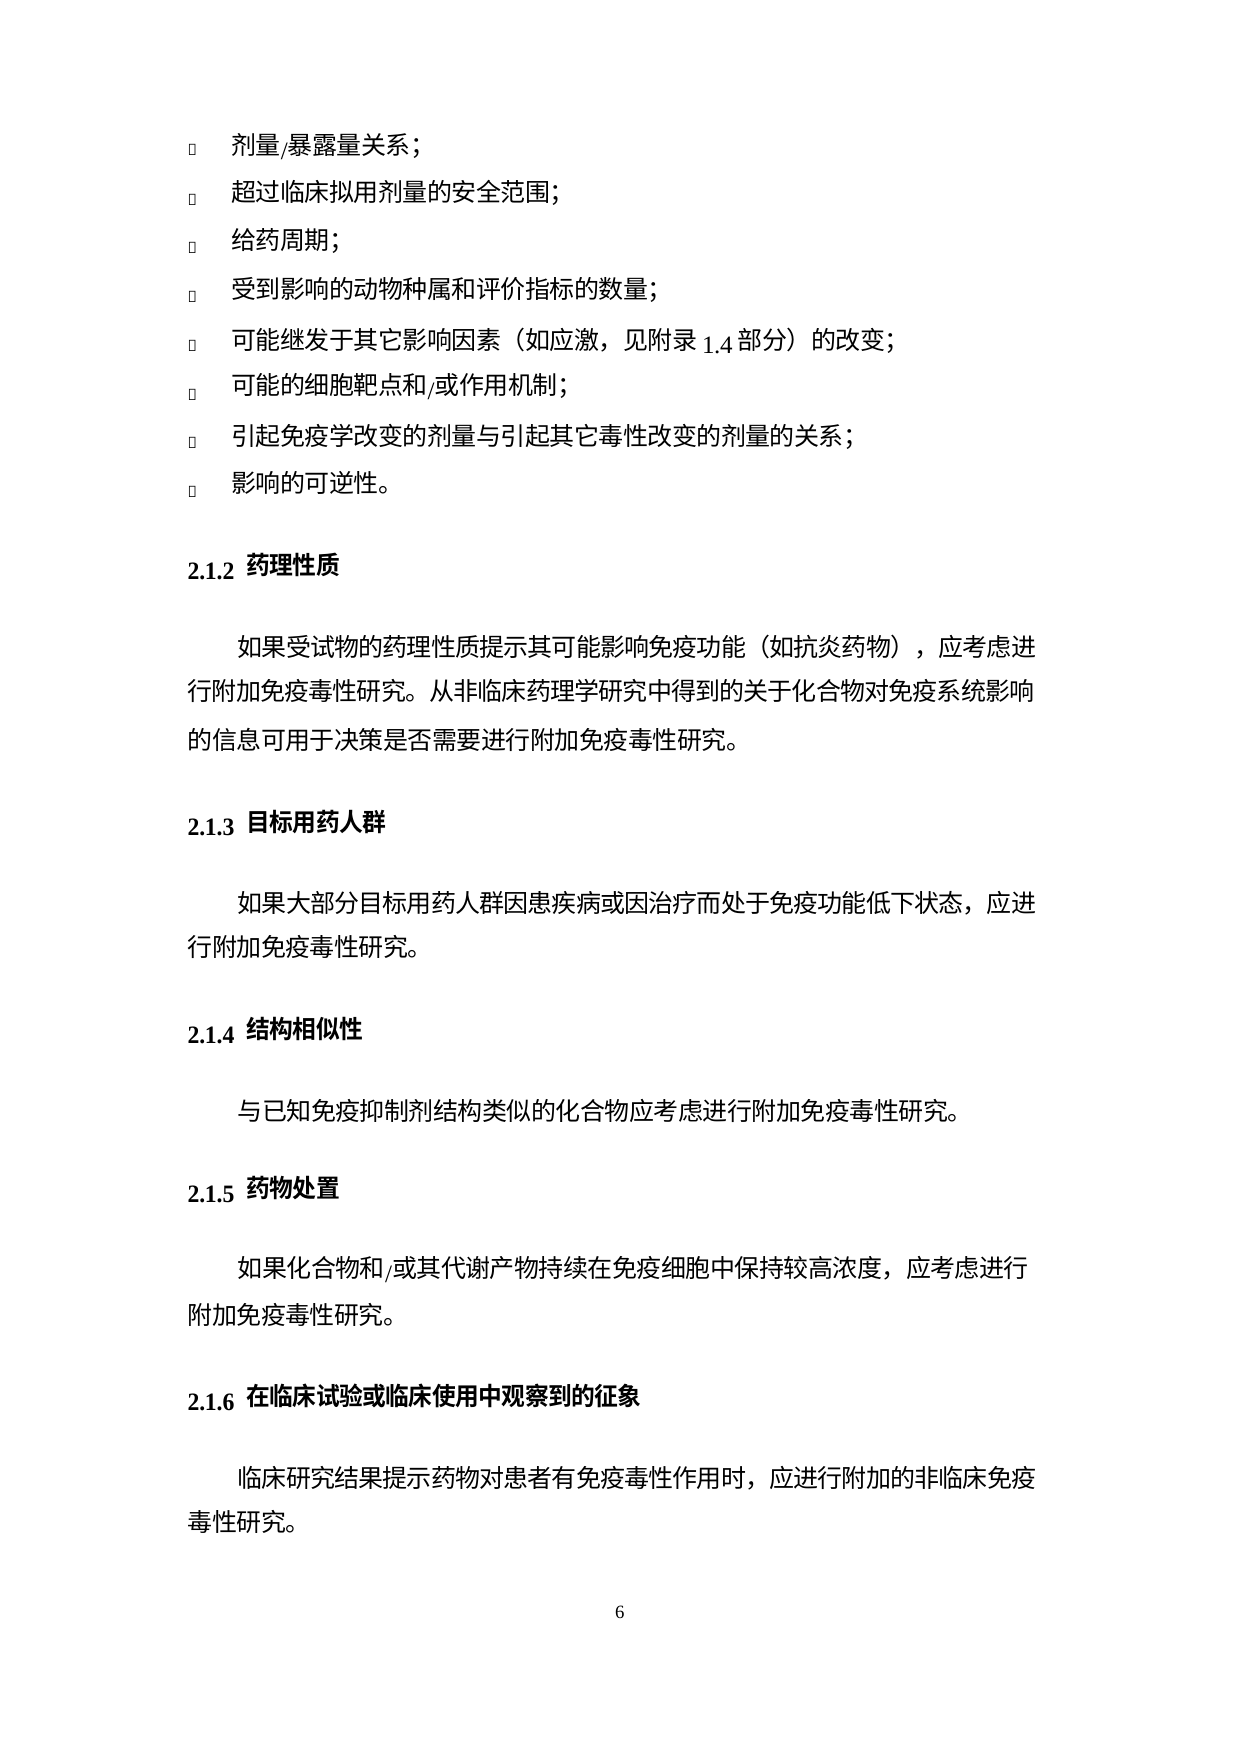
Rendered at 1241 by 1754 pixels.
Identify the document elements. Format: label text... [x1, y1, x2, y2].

text 行附加免疫毒性研究。 [187, 918, 1097, 967]
text 可能的细胞靶点和/或作用机制； [231, 361, 1097, 409]
text 行附加免疫毒性研究。从非临床药理学研究中得到的关于化合物对免疫系统影响 [187, 662, 1097, 710]
text  [187, 133, 231, 161]
text  [187, 235, 231, 259]
text 的信息可用于决策是否需要进行附加免疫毒性研究。 [187, 710, 1097, 759]
text 毒性研究。 [187, 1493, 1097, 1541]
text 如果化合物和/或其代谢产物持续在免疫细胞中保持较高浓度，应考虑进行 [187, 1256, 1097, 1289]
text 2.1.2 药理性质 [187, 553, 1097, 586]
text  [187, 430, 231, 453]
text  [187, 284, 231, 307]
text 如果受试物的药理性质提示其可能影响免疫功能（如抗炎药物），应考虑进 [187, 636, 1097, 662]
text 6 [187, 1591, 1097, 1625]
text 附加免疫毒性研究。 [187, 1289, 1097, 1333]
text  [187, 332, 231, 356]
text 剂量/暴露量关系； [231, 133, 1097, 166]
text  [187, 381, 231, 405]
text 超过临床拟用剂量的安全范围； [231, 166, 1097, 211]
text 可能继发于其它影响因素（如应激，见附录1.4部分）的改变； [231, 328, 1097, 361]
text 2.1.6 在临床试验或临床使用中观察到的征象 [187, 1383, 1097, 1417]
text 给药周期； [231, 211, 1097, 259]
text 2.1.3 目标用药人群 [187, 809, 1097, 842]
text 影响的可逆性。 [231, 454, 1097, 502]
text 引起免疫学改变的剂量与引起其它毒性改变的剂量的关系； [231, 409, 1097, 454]
text 受到影响的动物种属和评价指标的数量； [231, 259, 1097, 308]
text 2.1.4 结构相似性 [187, 1017, 1097, 1050]
text  [187, 186, 231, 210]
text 与已知免疫抑制剂结构类似的化合物应考虑进行附加免疫毒性研究。 [187, 1100, 1097, 1126]
text  [187, 478, 231, 502]
text 如果大部分目标用药人群因患疾病或因治疗而处于免疫功能低下状态，应进 [187, 892, 1097, 918]
text 临床研究结果提示药物对患者有免疫毒性作用时，应进行附加的非临床免疫 [187, 1467, 1097, 1493]
text 2.1.5 药物处置 [187, 1176, 1097, 1209]
